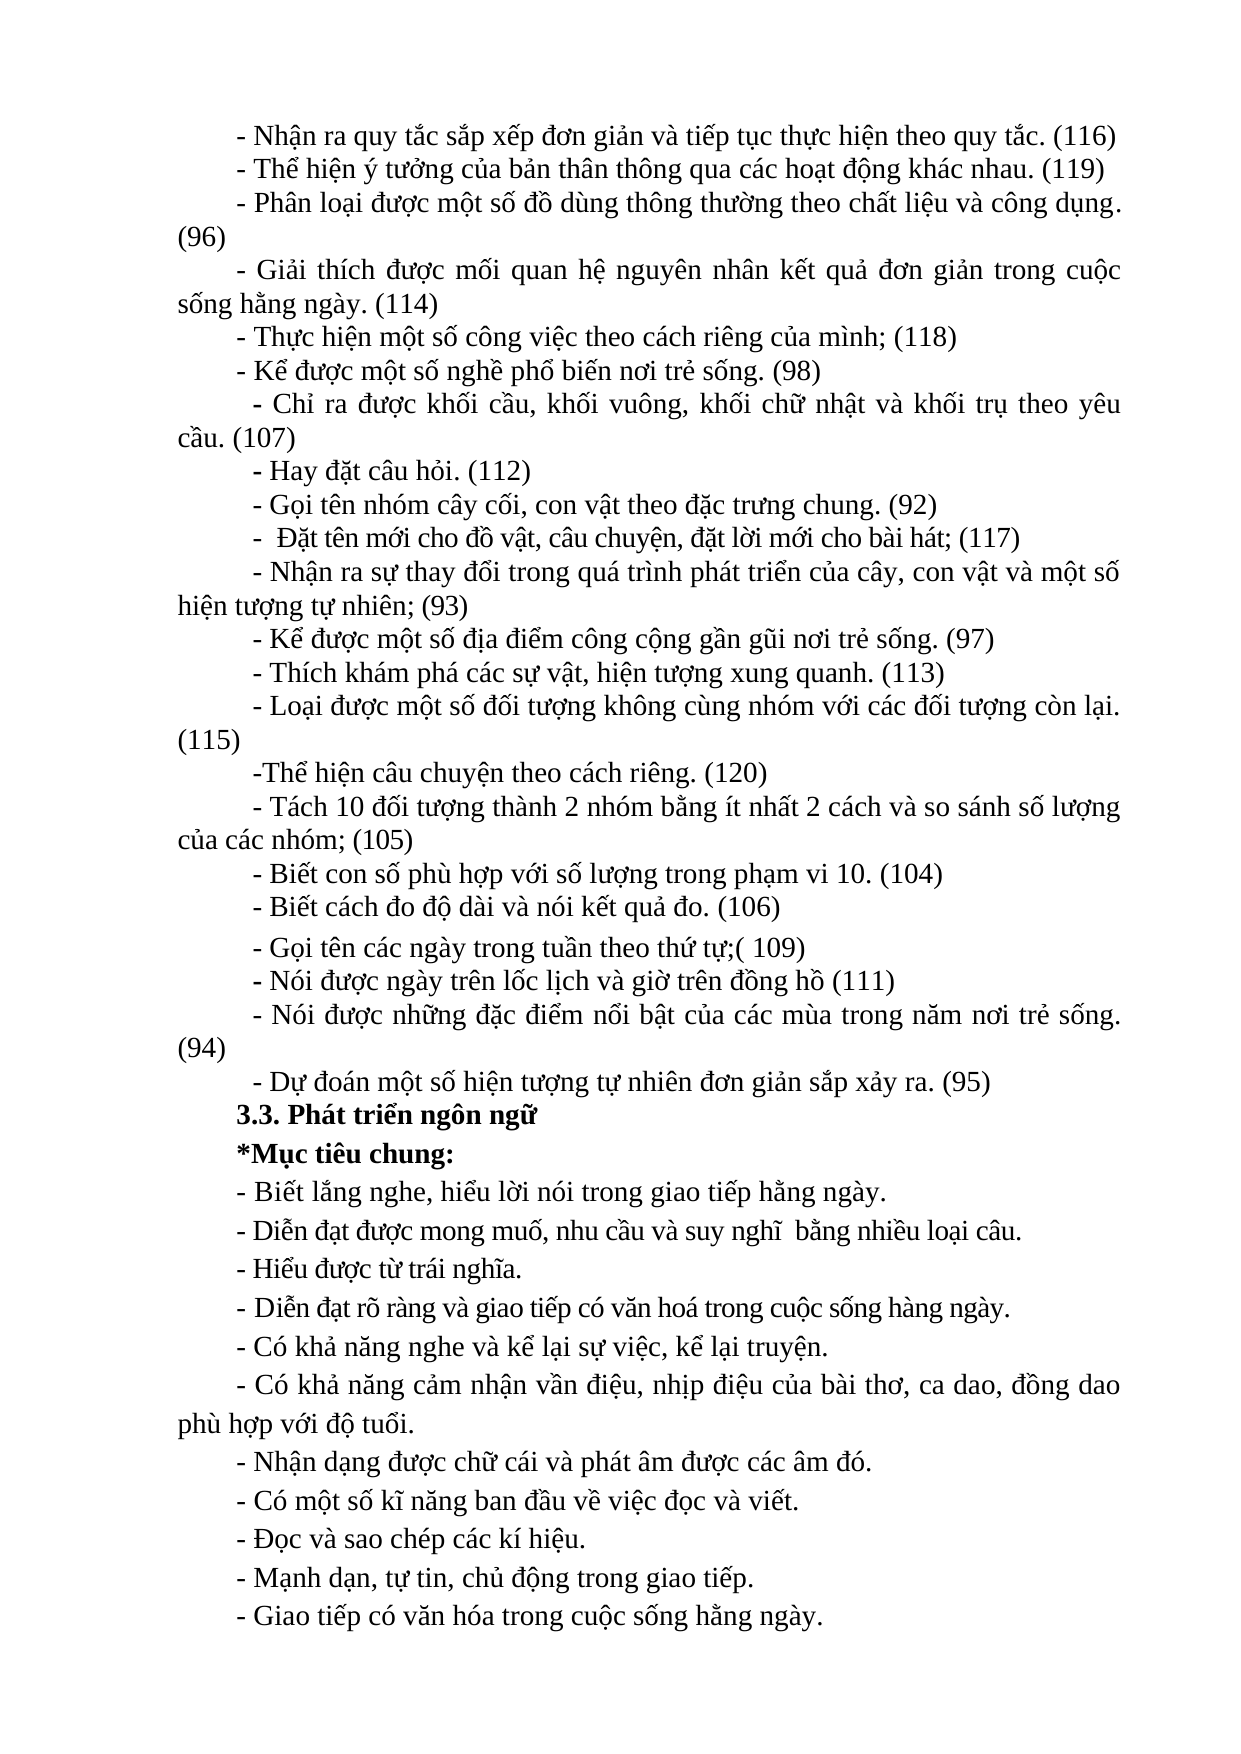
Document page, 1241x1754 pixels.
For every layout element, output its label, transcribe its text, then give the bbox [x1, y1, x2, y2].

text 3.3. Phát triển ngôn ngữ [177, 1097, 1122, 1131]
text - Biết con số phù hợp với số lượng trong phạm vi 10. (104) [177, 856, 1122, 889]
text - Nhận ra sự thay đổi trong quá trình phát triển của cây, con vật và một số hiện tượng tự nhiên; (93) [177, 554, 1122, 621]
text - Kể được một số nghề phổ biến nơi trẻ sống. (98) [177, 353, 1122, 386]
text - Đặt tên mới cho đồ vật, câu chuyện, đặt lời mới cho bài hát; (117) [177, 521, 1122, 554]
text - Có một số kĩ năng ban đầu về việc đọc và viết. [177, 1483, 1122, 1516]
text - Phân loại được một số đồ dùng thông thường theo chất liệu và công dụng. (96) [177, 185, 1122, 252]
text - Tách 10 đối tượng thành 2 nhóm bằng ít nhất 2 cách và so sánh số lượng của các nhóm; (105) [177, 789, 1122, 856]
text - Chỉ ra được khối cầu, khối vuông, khối chữ nhật và khối trụ theo yêu cầu. (107) [177, 386, 1122, 453]
text - Nhận dạng được chữ cái và phát âm được các âm đó. [177, 1444, 1122, 1478]
text - Hiểu được từ trái nghĩa. [177, 1252, 1122, 1285]
text - Gọi tên các ngày trong tuần theo thứ tự;( 109) [177, 930, 1122, 963]
text - Hay đặt câu hỏi. (112) [177, 453, 1122, 487]
text - Thích khám phá các sự vật, hiện tượng xung quanh. (113) [177, 655, 1122, 688]
text - Nói được ngày trên lốc lịch và giờ trên đồng hồ (111) [177, 963, 1122, 997]
text - Thể hiện ý tưởng của bản thân thông qua các hoạt động khác nhau. (119) [169, 152, 1122, 185]
text - Mạnh dạn, tự tin, chủ động trong giao tiếp. [177, 1560, 1122, 1593]
text - Giải thích được mối quan hệ nguyên nhân kết quả đơn giản trong cuộc sống hằng ngày. (114) [177, 252, 1122, 319]
text - Nói được những đặc điểm nổi bật của các mùa trong năm nơi trẻ sống. (94) [177, 997, 1122, 1064]
text -Thể hiện câu chuyện theo cách riêng. (120) [177, 755, 1122, 789]
text - Biết lắng nghe, hiểu lời nói trong giao tiếp hằng ngày. [177, 1174, 1122, 1208]
text - Diễn đạt rõ ràng và giao tiếp có văn hoá trong cuộc sống hàng ngày. [177, 1290, 1122, 1324]
text - Biết cách đo độ dài và nói kết quả đo. (106) [177, 889, 1122, 923]
text - Diễn đạt được mong muố, nhu cầu và suy nghĩ bằng nhiều loại câu. [177, 1213, 1122, 1247]
text - Loại được một số đối tượng không cùng nhóm với các đối tượng còn lại. (115) [177, 688, 1122, 755]
text - Thực hiện một số công việc theo cách riêng của mình; (118) [177, 319, 1122, 353]
text - Giao tiếp có văn hóa trong cuộc sống hằng ngày. [177, 1598, 1122, 1632]
text - Nhận ra quy tắc sắp xếp đơn giản và tiếp tục thực hiện theo quy tắc. (116) [169, 118, 1122, 152]
text - Gọi tên nhóm cây cối, con vật theo đặc trưng chung. (92) [177, 487, 1122, 521]
text - Có khả năng cảm nhận vần điệu, nhịp điệu của bài thơ, ca dao, đồng dao phù hợp với độ tuổi. [177, 1367, 1122, 1439]
text - Đọc và sao chép các kí hiệu. [177, 1521, 1122, 1555]
text - Có khả năng nghe và kể lại sự việc, kể lại truyện. [177, 1329, 1122, 1362]
text - Dự đoán một số hiện tượng tự nhiên đơn giản sắp xảy ra. (95) [177, 1064, 1122, 1097]
text - Kể được một số địa điểm công cộng gần gũi nơi trẻ sống. (97) [177, 621, 1122, 655]
text *Mục tiêu chung: [177, 1136, 1122, 1169]
